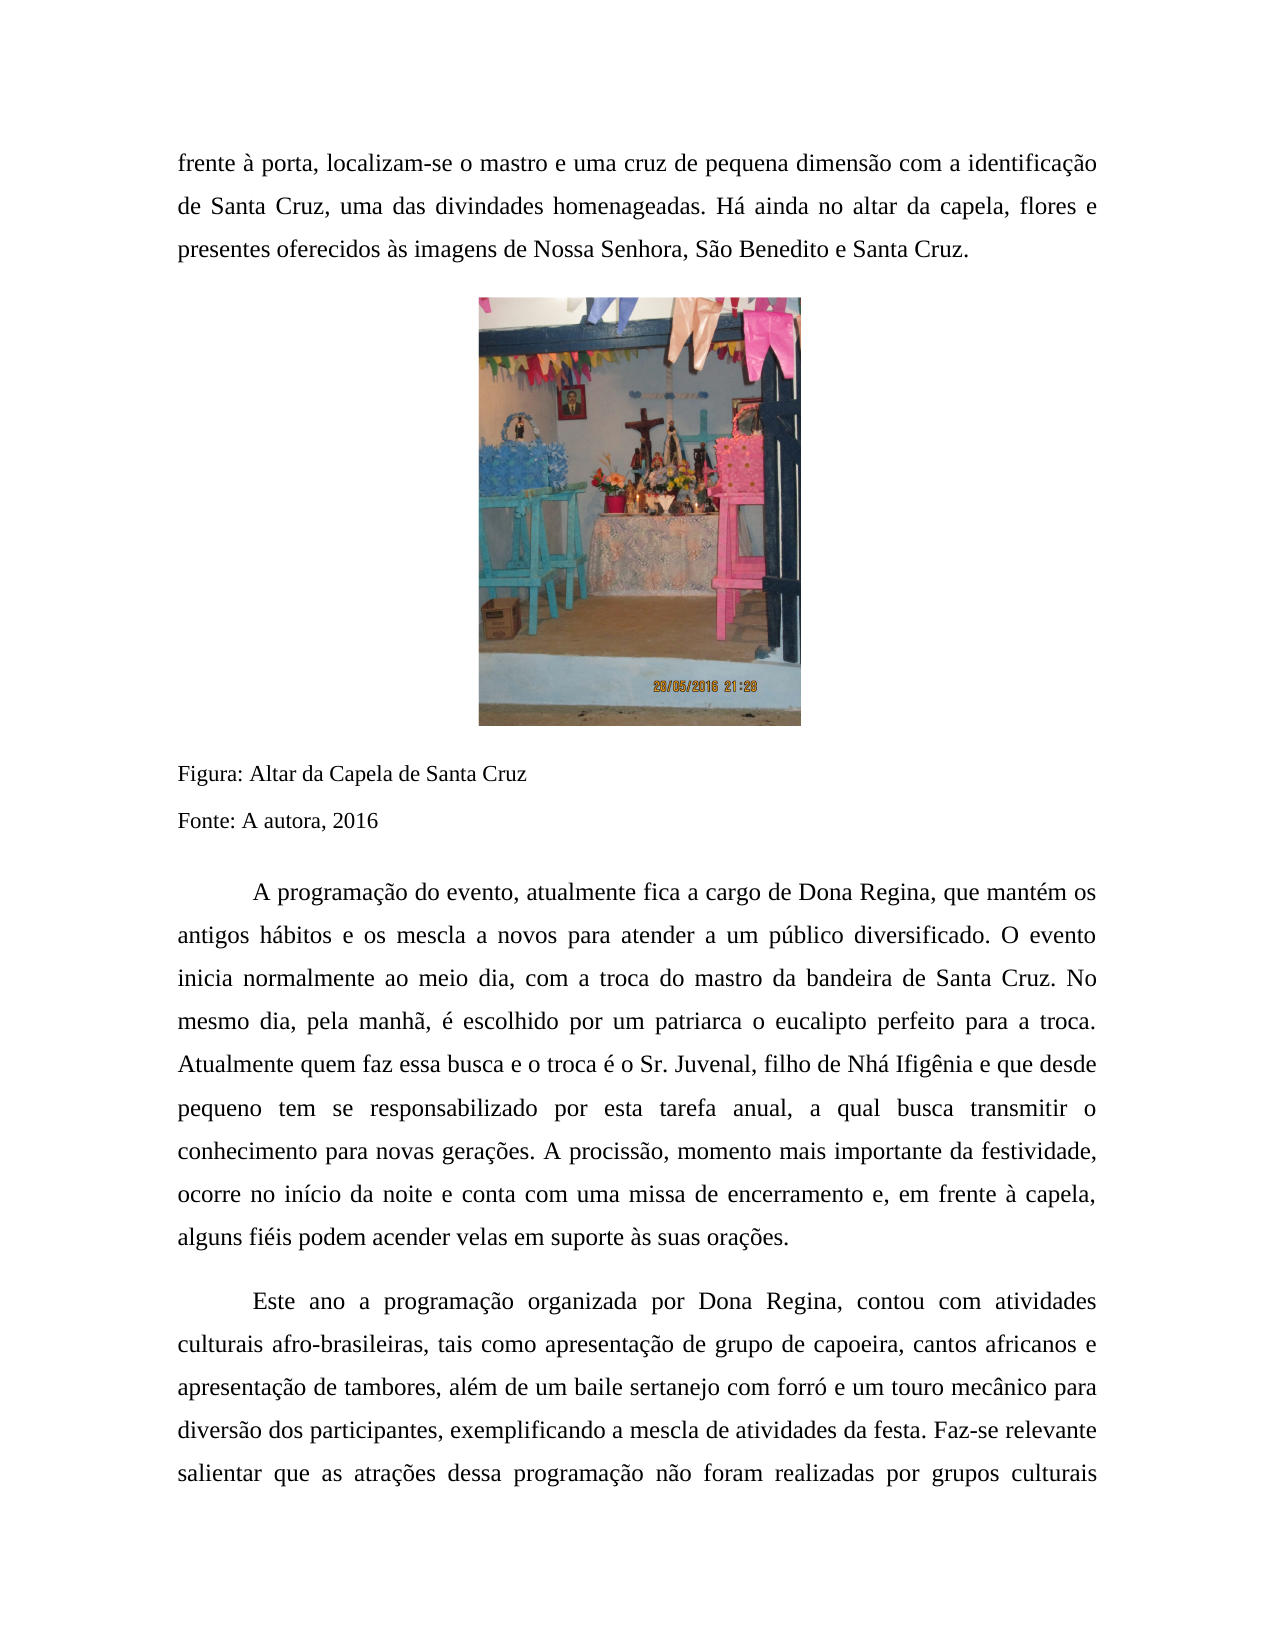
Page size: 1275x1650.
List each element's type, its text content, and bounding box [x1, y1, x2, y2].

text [177, 148, 1098, 263]
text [177, 1286, 1098, 1487]
text Fonte: A autora, 2016 [177, 808, 1098, 834]
text Figura: Altar da Capela de Santa Cruz [177, 760, 1098, 787]
picture [479, 298, 801, 726]
text A programação do evento, atualmente fica a cargo de Dona Regina, que mantém os antigos hábitos e os mescla a novos para atender a um público diversificado. O evento inicia normalmente ao meio dia, com a troca do mastro da bandeira de Santa Cruz. No mesmo dia, pela manhã, é escolhido por um patriarca o eucalipto perfeito para a troca. Atualmente quem faz essa busca e o troca é o Sr. Juvenal, filho de Nhá Ifigênia e que desde pequeno tem se responsabilizado por esta tarefa anual, a qual busca transmitir o conhecimento para novas gerações. A procissão, momento mais importante da festividade, ocorre no início da noite e conta com uma missa de encerramento e, em frente à capela, alguns fiéis podem acender velas em suporte às suas orações. [177, 877, 1098, 1251]
